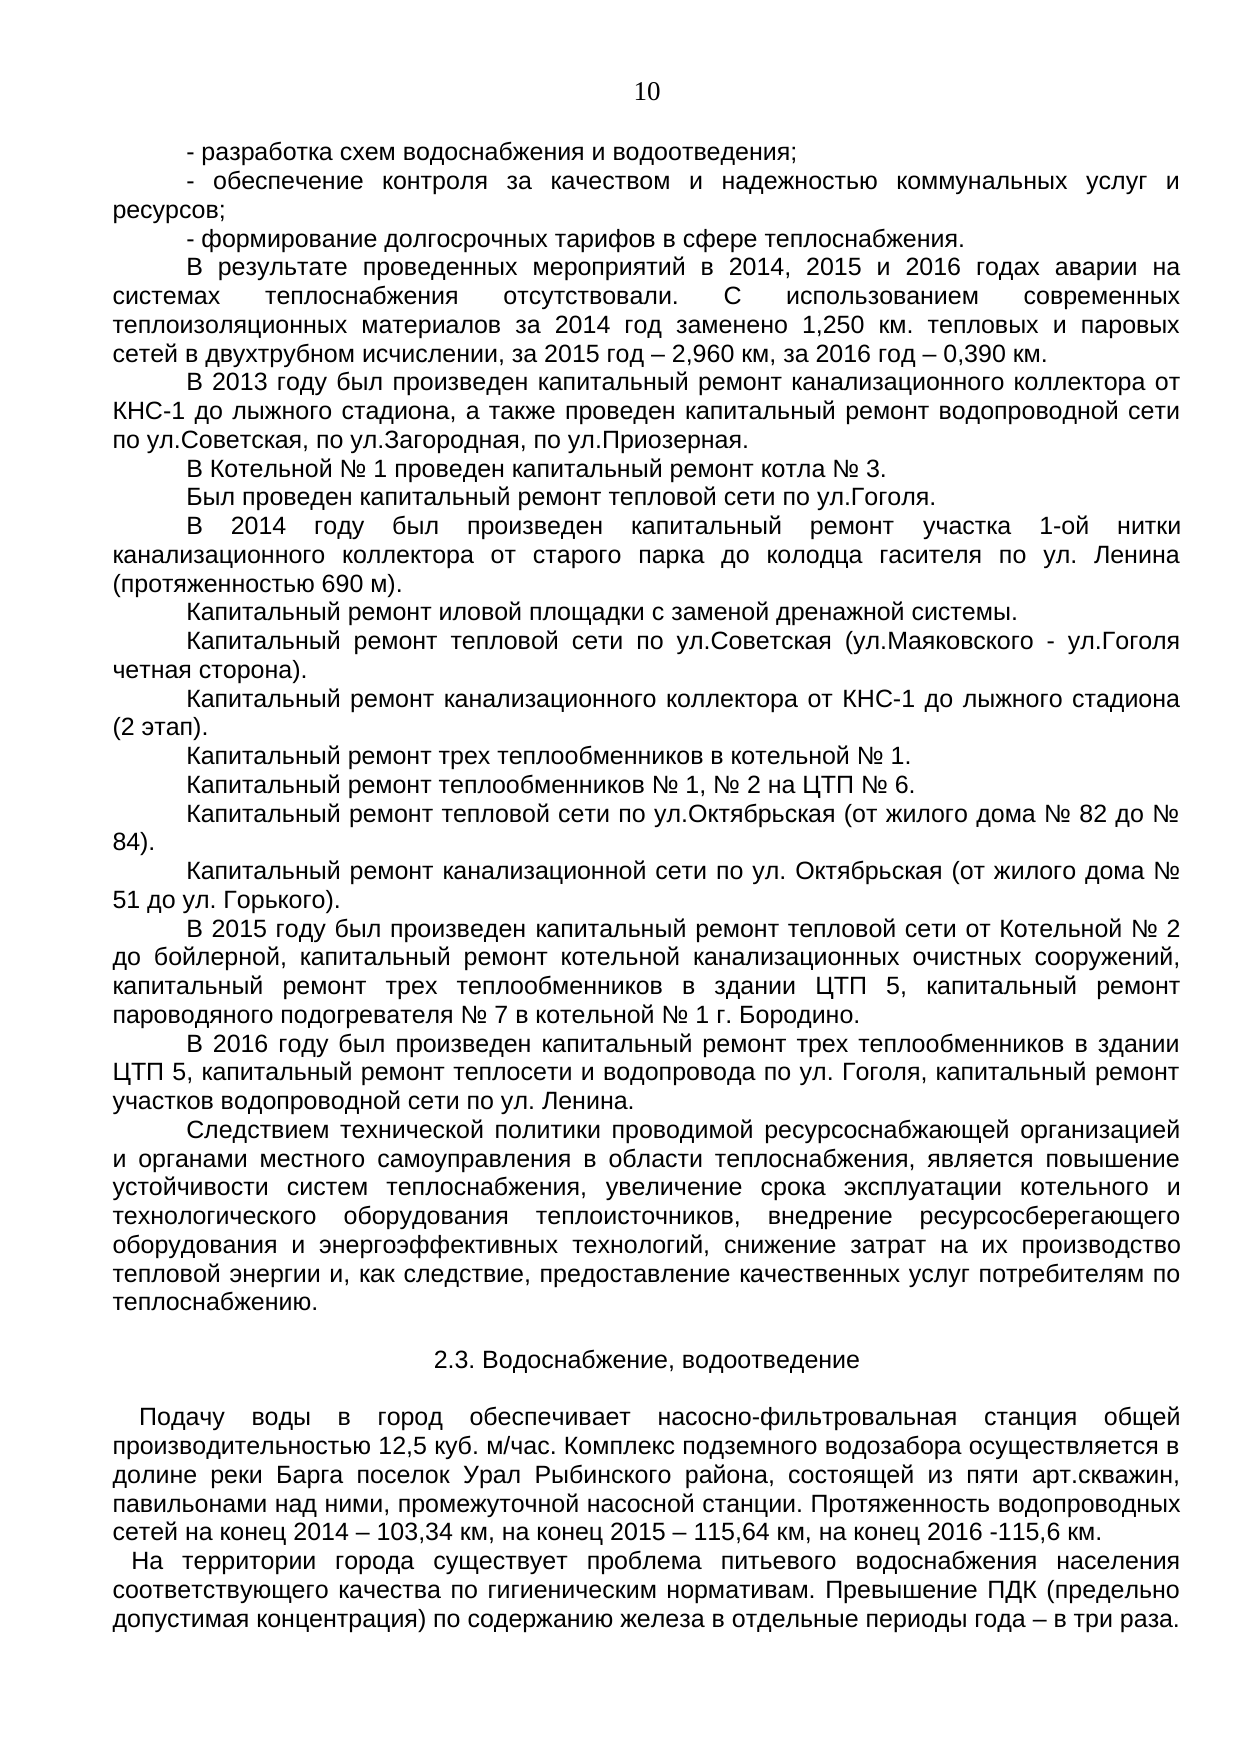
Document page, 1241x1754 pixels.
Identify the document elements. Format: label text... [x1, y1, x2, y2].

text Капитальный ремонт трех теплообменников в котельной № 1. [112, 741, 1181, 770]
text Капитальный ремонт теплообменников № 1, № 2 на ЦТП № 6. [112, 770, 1181, 798]
text В 2014 году был произведен капитальный ремонт участка 1-ой нитки канализационного коллектора от старого парка до колодца гасителя по ул. Ленина (протяженностью 690 м). [112, 511, 1181, 597]
text Капитальный ремонт канализационного коллектора от КНС-1 до лыжного стадиона (2 этап). [112, 683, 1181, 741]
text Следствием технической политики проводимой ресурсоснабжающей организацией и органами местного самоуправления в области теплоснабжения, является повышение устойчивости систем теплоснабжения, увеличение срока эксплуатации котельного и технологического оборудования теплоисточников, внедрение ресурсосберегающего оборудования и энергоэффективных технологий, снижение затрат на их производство тепловой энергии и, как следствие, предоставление качественных услуг потребителям по теплоснабжению. [112, 1115, 1181, 1316]
text Капитальный ремонт тепловой сети по ул.Октябрьская (от жилого дома № 82 до № 84). [112, 798, 1181, 856]
text 2.3. Водоснабжение, водоотведение [112, 1345, 1181, 1373]
text В 2013 году был произведен капитальный ремонт канализационного коллектора от КНС-1 до лыжного стадиона, а также проведен капитальный ремонт водопроводной сети по ул.Советская, по ул.Загородная, по ул.Приозерная. [112, 367, 1181, 453]
text В 2016 году был произведен капитальный ремонт трех теплообменников в здании ЦТП 5, капитальный ремонт теплосети и водопровода по ул. Гоголя, капитальный ремонт участков водопроводной сети по ул. Ленина. [112, 1028, 1181, 1115]
text На территории города существует проблема питьевого водоснабжения населения соответствующего качества по гигиеническим нормативам. Превышение ПДК (предельно допустимая концентрация) по содержанию железа в отдельные периоды года – в три раза. [112, 1546, 1181, 1632]
text Подачу воды в город обеспечивает насосно-фильтровальная станция общей производительностью 12,5 куб. м/час. Комплекс подземного водозабора осуществляется в долине реки Барга поселок Урал Рыбинского района, состоящей из пяти арт.скважин, павильонами над ними, промежуточной насосной станции. Протяженность водопроводных сетей на конец 2014 – 103,34 км, на конец 2015 – 115,64 км, на конец 2016 -115,6 км. [112, 1402, 1181, 1546]
list - обеспечение контроля за качеством и надежностью коммунальных услуг и ресурсов; [112, 166, 1181, 223]
text Капитальный ремонт тепловой сети по ул.Советская (ул.Маяковского - ул.Гоголя четная сторона). [112, 626, 1181, 683]
text В результате проведенных мероприятий в 2014, 2015 и 2016 годах аварии на системах теплоснабжения отсутствовали. С использованием современных теплоизоляционных материалов за 2014 год заменено 1,250 км. тепловых и паровых сетей в двухтрубном исчислении, за 2015 год – 2,960 км, за 2016 год – 0,390 км. [112, 252, 1181, 367]
text Капитальный ремонт канализационной сети по ул. Октябрьская (от жилого дома № 51 до ул. Горького). [112, 856, 1181, 913]
text В 2015 году был произведен капитальный ремонт тепловой сети от Котельной № 2 до бойлерной, капитальный ремонт котельной канализационных очистных сооружений, капитальный ремонт трех теплообменников в здании ЦТП 5, капитальный ремонт пароводяного подогревателя № 7 в котельной № 1 г. Бородино. [112, 913, 1181, 1028]
text Был проведен капитальный ремонт тепловой сети по ул.Гоголя. [112, 482, 1181, 511]
text Капитальный ремонт иловой площадки с заменой дренажной системы. [112, 597, 1181, 626]
text В Котельной № 1 проведен капитальный ремонт котла № 3. [112, 453, 1181, 482]
list - разработка схем водоснабжения и водоотведения; [112, 137, 1181, 166]
list - формирование долгосрочных тарифов в сфере теплоснабжения. [112, 223, 1181, 252]
